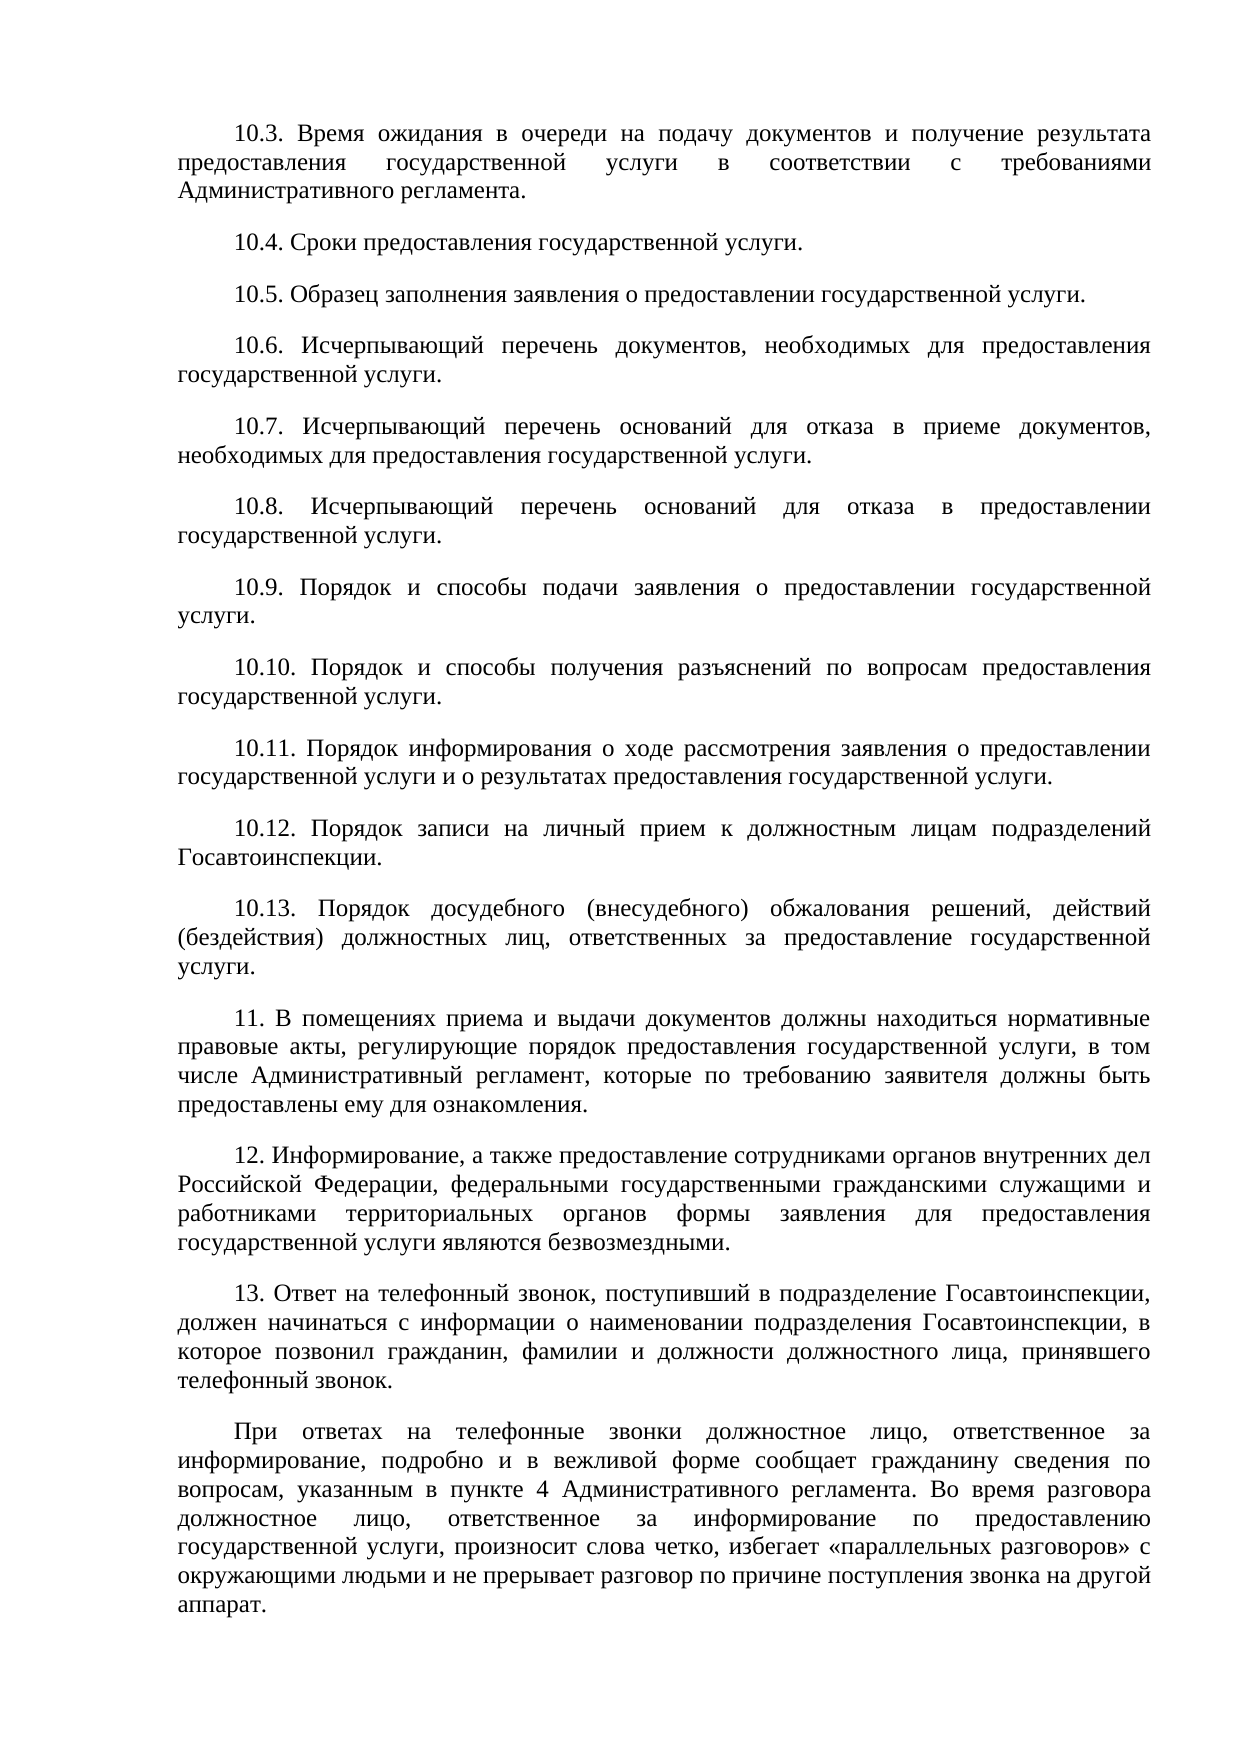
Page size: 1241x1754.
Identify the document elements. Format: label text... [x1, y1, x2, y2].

text При ответах на телефонные звонки должностное лицо, ответственное за информирование, подробно и в вежливой форме сообщает гражданину сведения по вопросам, указанным в пункте 4 Административного регламента. Во время разговора должностное лицо, ответственное за информирование по предоставлению государственной услуги, произносит слова четко, избегает «параллельных разговоров» с окружающими людьми и не прерывает разговор по причине поступления звонка на другой аппарат. [177, 1416, 1152, 1618]
text 12. Информирование, а также предоставление сотрудниками органов внутренних дел Российской Федерации, федеральными государственными гражданскими служащими и работниками территориальных органов формы заявления для предоставления государственной услуги являются безвозмездными. [177, 1141, 1152, 1256]
text 10.7. Исчерпывающий перечень оснований для отказа в приеме документов, необходимых для предоставления государственной услуги. [177, 411, 1152, 468]
text 10.9. Порядок и способы подачи заявления о предоставлении государственной услуги. [177, 572, 1152, 629]
text 10.3. Время ожидания в очереди на подачу документов и получение результата предоставления государственной услуги в соответствии с требованиями Административного регламента. [177, 118, 1152, 204]
text 11. В помещениях приема и выдачи документов должны находиться нормативные правовые акты, регулирующие порядок предоставления государственной услуги, в том числе Административный регламент, которые по требованию заявителя должны быть предоставлены ему для ознакомления. [177, 1003, 1152, 1118]
text 10.8. Исчерпывающий перечень оснований для отказа в предоставлении государственной услуги. [177, 491, 1152, 549]
text 10.4. Сроки предоставления государственной услуги. [177, 227, 1152, 256]
text 13. Ответ на телефонный звонок, поступивший в подразделение Госавтоинспекции, должен начинаться с информации о наименовании подразделения Госавтоинспекции, в которое позвонил гражданин, фамилии и должности должностного лица, принявшего телефонный звонок. [177, 1278, 1152, 1393]
text 10.11. Порядок информирования о ходе рассмотрения заявления о предоставлении государственной услуги и о результатах предоставления государственной услуги. [177, 733, 1152, 790]
text 10.6. Исчерпывающий перечень документов, необходимых для предоставления государственной услуги. [177, 331, 1152, 388]
text 10.12. Порядок записи на личный прием к должностным лицам подразделений Госавтоинспекции. [177, 813, 1152, 871]
text 10.13. Порядок досудебного (внесудебного) обжалования решений, действий (бездействия) должностных лиц, ответственных за предоставление государственной услуги. [177, 893, 1152, 980]
text 10.5. Образец заполнения заявления о предоставлении государственной услуги. [177, 279, 1152, 308]
text 10.10. Порядок и способы получения разъяснений по вопросам предоставления государственной услуги. [177, 652, 1152, 710]
